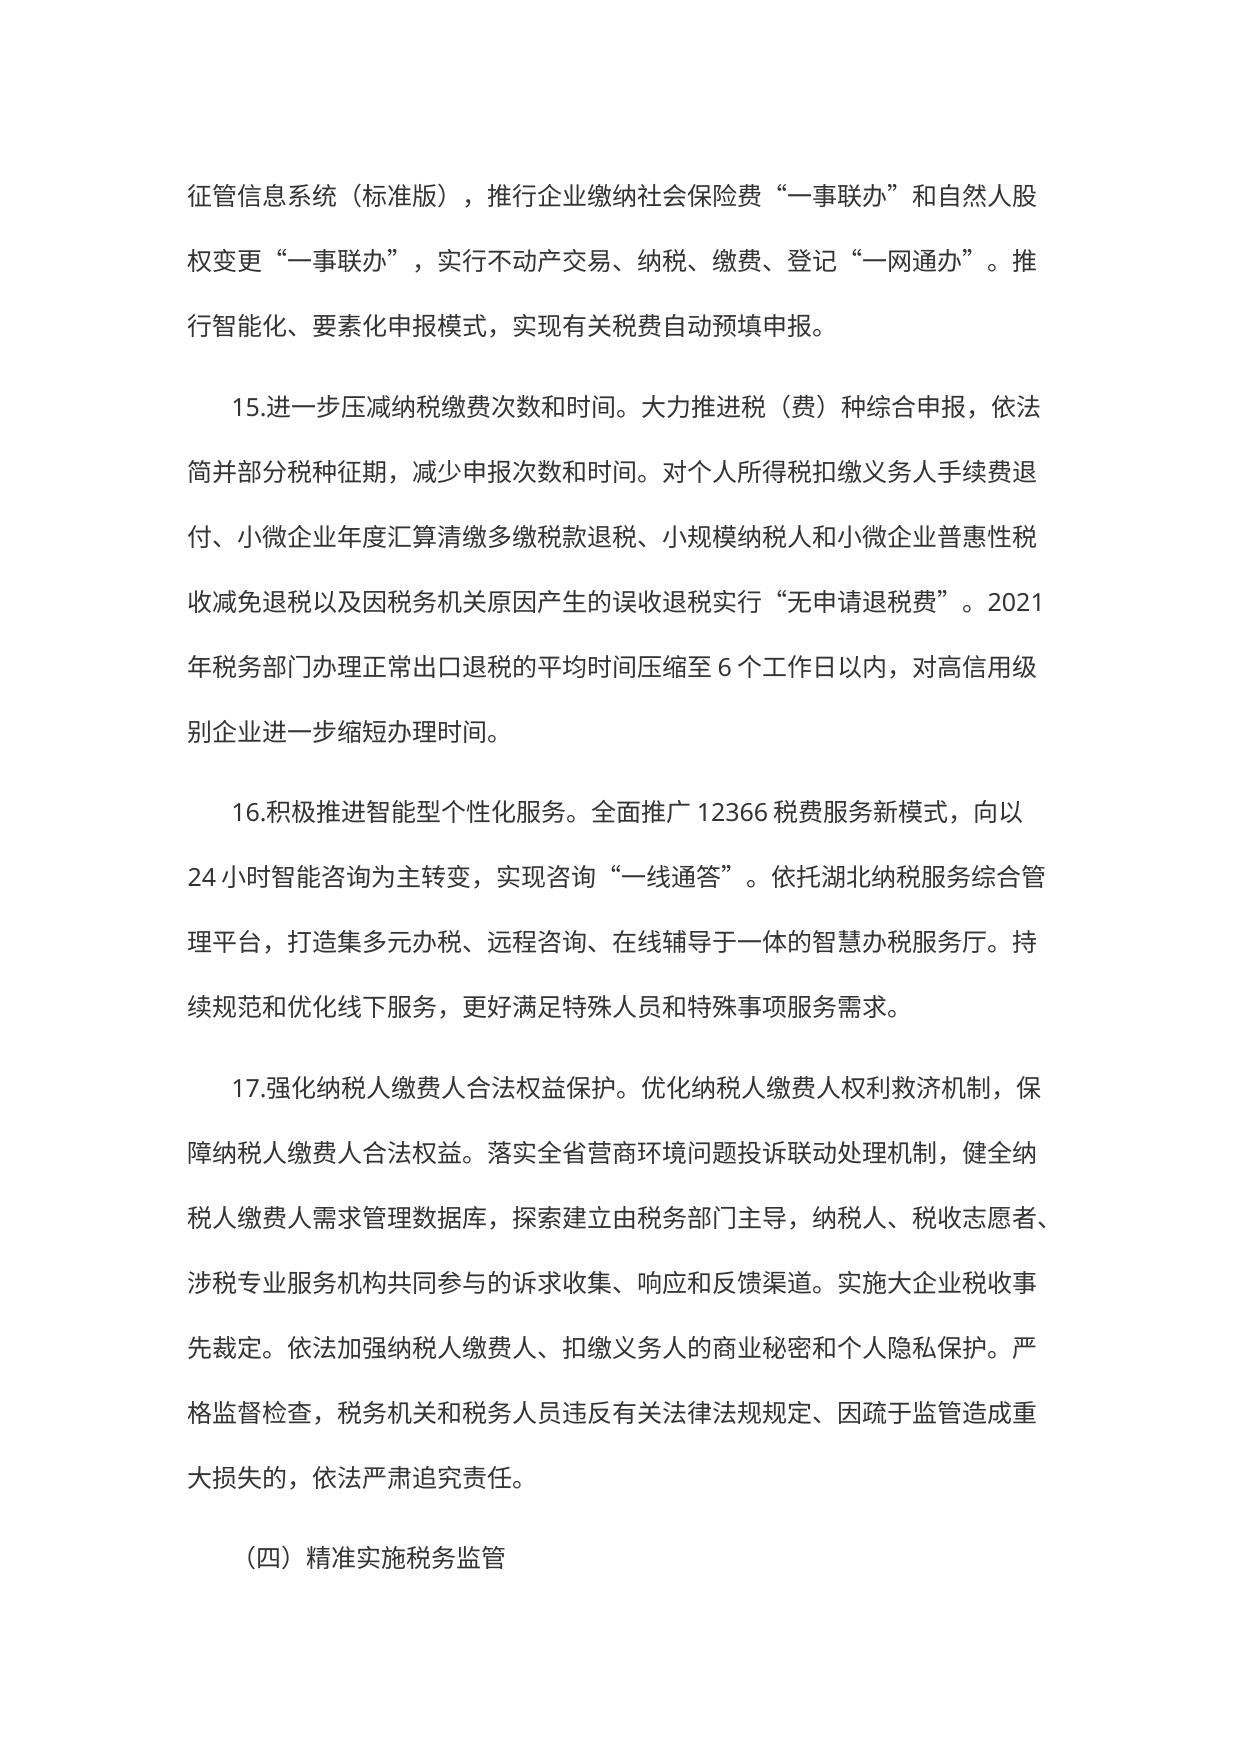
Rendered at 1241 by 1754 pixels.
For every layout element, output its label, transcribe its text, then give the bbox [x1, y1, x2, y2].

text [187, 162, 1053, 357]
text 16.积极推进智能型个性化服务。全面推广12366税费服务新模式，向以24小时智能咨询为主转变，实现咨询“一线通答”。依托湖北纳税服务综合管理平台，打造集多元办税、远程咨询、在线辅导于一体的智慧办税服务厅。持续规范和优化线下服务，更好满足特殊人员和特殊事项服务需求。 [187, 778, 1053, 1038]
text （四）精准实施税务监管 [187, 1524, 1053, 1589]
text 17.强化纳税人缴费人合法权益保护。优化纳税人缴费人权利救济机制，保障纳税人缴费人合法权益。落实全省营商环境问题投诉联动处理机制，健全纳税人缴费人需求管理数据库，探索建立由税务部门主导，纳税人、税收志愿者、涉税专业服务机构共同参与的诉求收集、响应和反馈渠道。实施大企业税收事先裁定。依法加强纳税人缴费人、扣缴义务人的商业秘密和个人隐私保护。严格监督检查，税务机关和税务人员违反有关法律法规规定、因疏于监管造成重大损失的，依法严肃追究责任。 [187, 1054, 1053, 1509]
text 15.进一步压减纳税缴费次数和时间。大力推进税（费）种综合申报，依法简并部分税种征期，减少申报次数和时间。对个人所得税扣缴义务人手续费退付、小微企业年度汇算清缴多缴税款退税、小规模纳税人和小微企业普惠性税收减免退税以及因税务机关原因产生的误收退税实行“无申请退税费”。2021年税务部门办理正常出口退税的平均时间压缩至6个工作日以内，对高信用级别企业进一步缩短办理时间。 [187, 373, 1053, 763]
